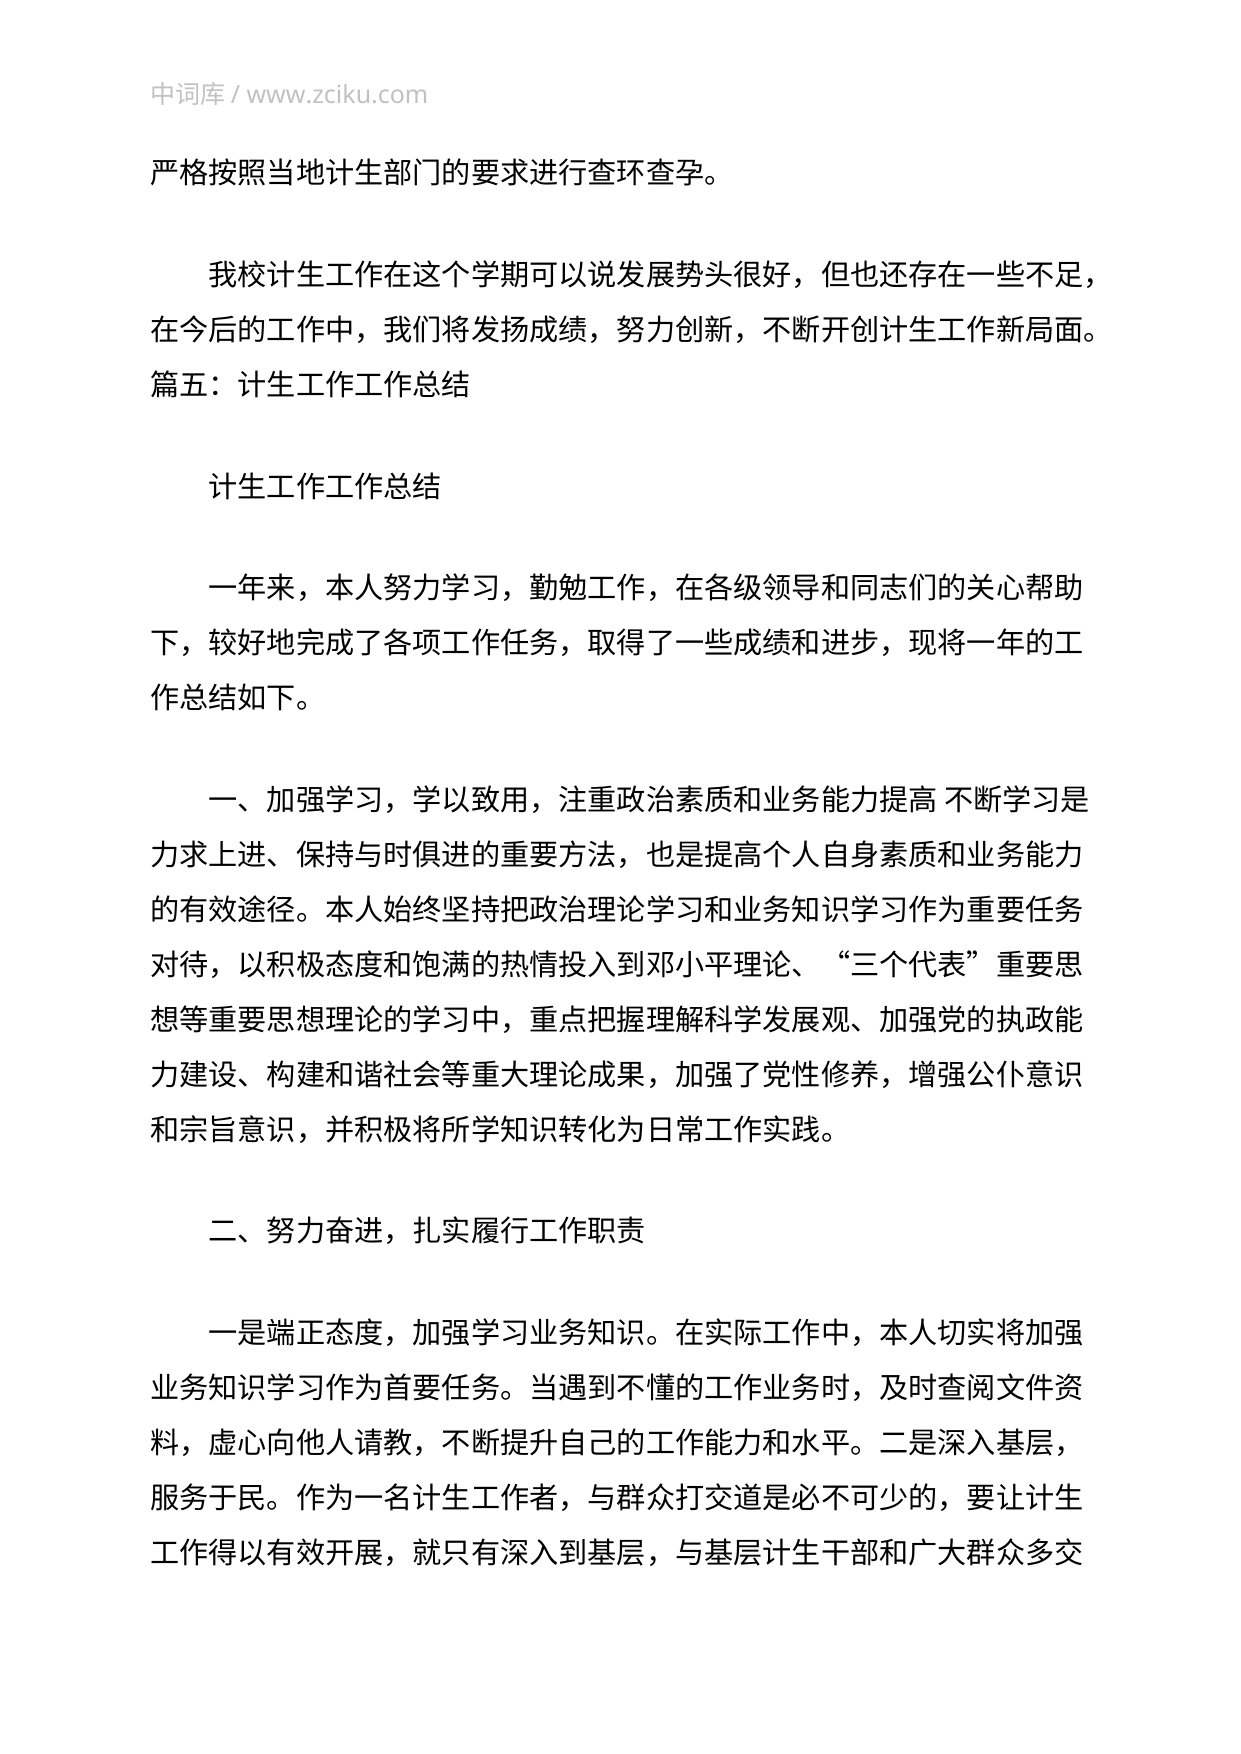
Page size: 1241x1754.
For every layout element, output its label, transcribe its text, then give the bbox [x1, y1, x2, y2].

text 一年来，本人努力学习，勤勉工作，在各级领导和同志们的关心帮助下，较好地完成了各项工作任务，取得了一些成绩和进步，现将一年的工作总结如下。 [150, 565, 1090, 717]
text 我校计生工作在这个学期可以说发展势头很好，但也还存在一些不足，在今后的工作中，我们将发扬成绩，努力创新，不断开创计生工作新局面。篇五：计生工作工作总结 [150, 252, 1090, 404]
text 二、努力奋进，扎实履行工作职责 [150, 1208, 1090, 1250]
text 计生工作工作总结 [150, 463, 1090, 506]
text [150, 1309, 1090, 1571]
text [150, 150, 1090, 192]
text 一、加强学习，学以致用，注重政治素质和业务能力提高 不断学习是力求上进、保持与时俱进的重要方法，也是提高个人自身素质和业务能力的有效途径。本人始终坚持把政治理论学习和业务知识学习作为重要任务对待，以积极态度和饱满的热情投入到邓小平理论、“三个代表”重要思想等重要思想理论的学习中，重点把握理解科学发展观、加强党的执政能力建设、构建和谐社会等重大理论成果，加强了党性修养，增强公仆意识和宗旨意识，并积极将所学知识转化为日常工作实践。 [150, 777, 1090, 1148]
